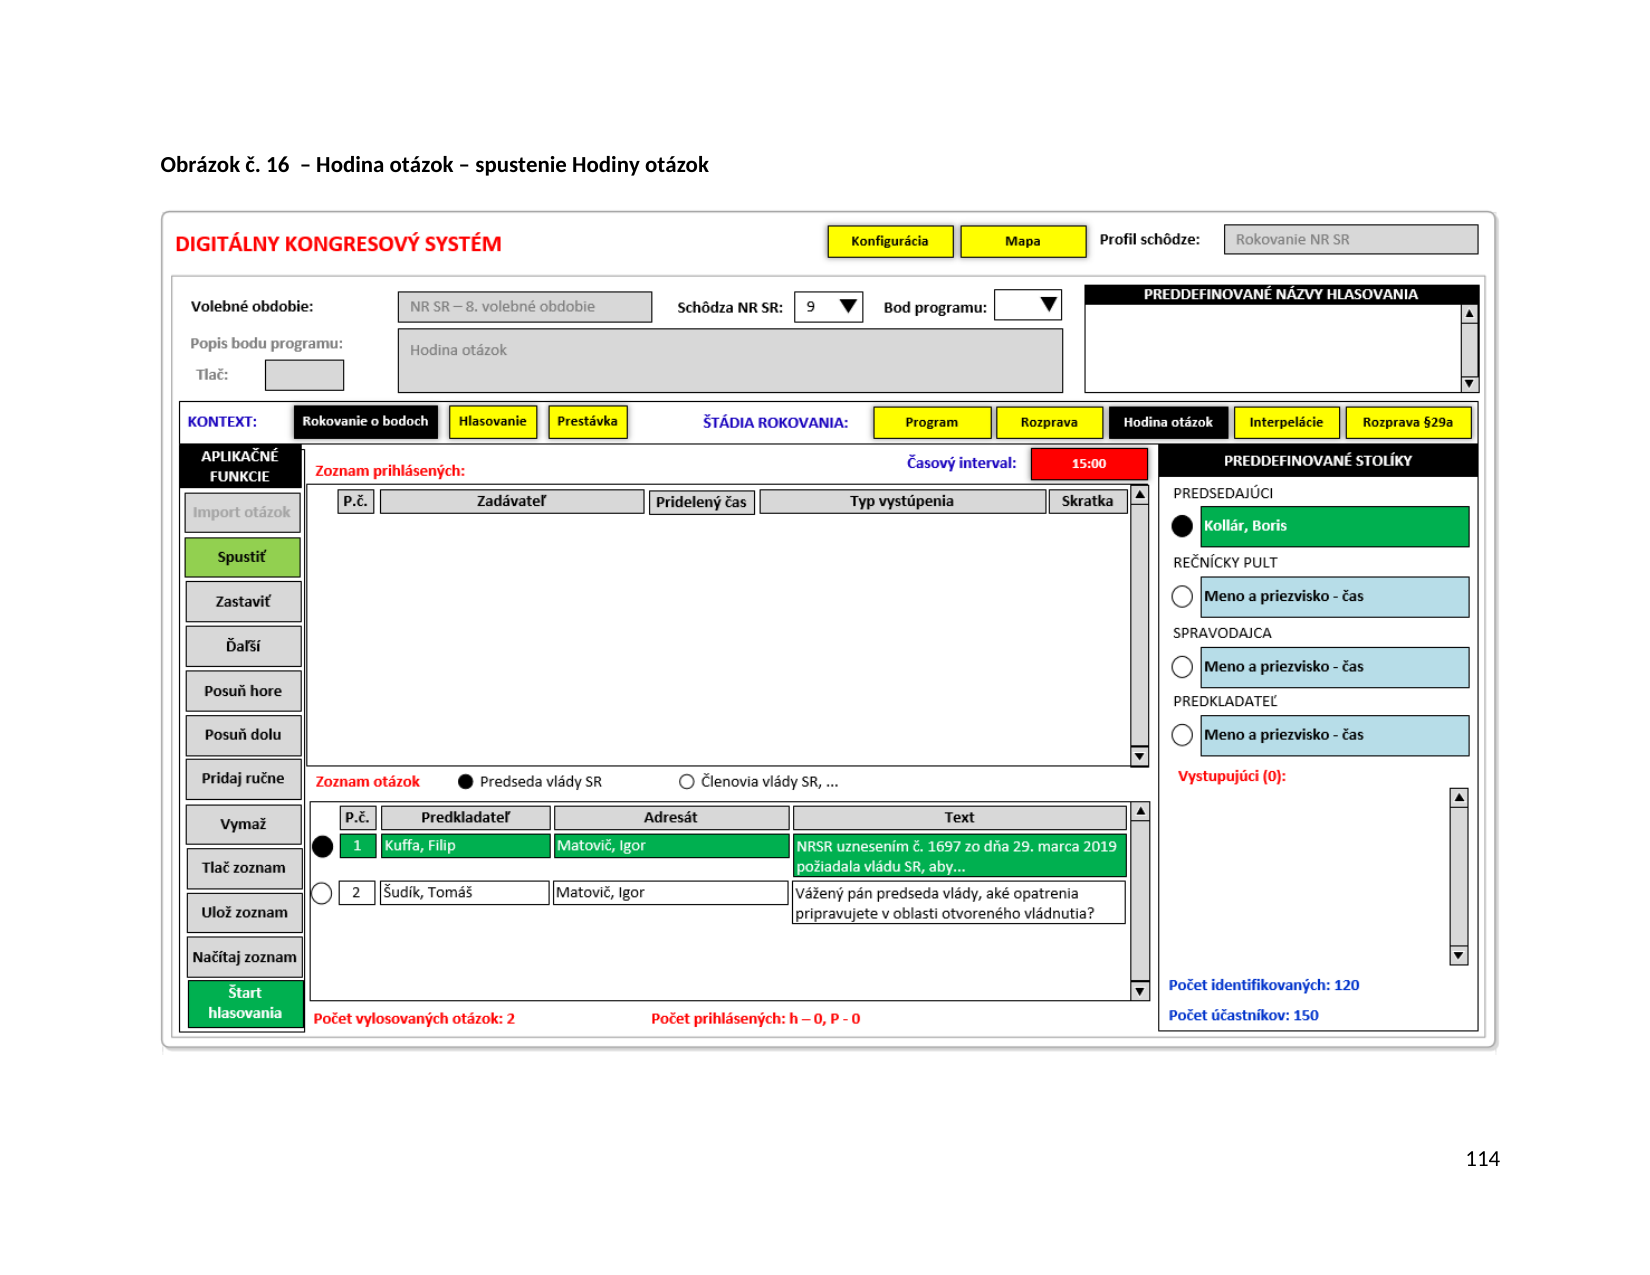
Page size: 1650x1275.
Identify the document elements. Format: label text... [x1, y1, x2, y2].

picture [150, 203, 1500, 1055]
text Obrázok č. 16 – Hodina otázok – spustenie Hodiny otázok [150, 150, 1500, 178]
